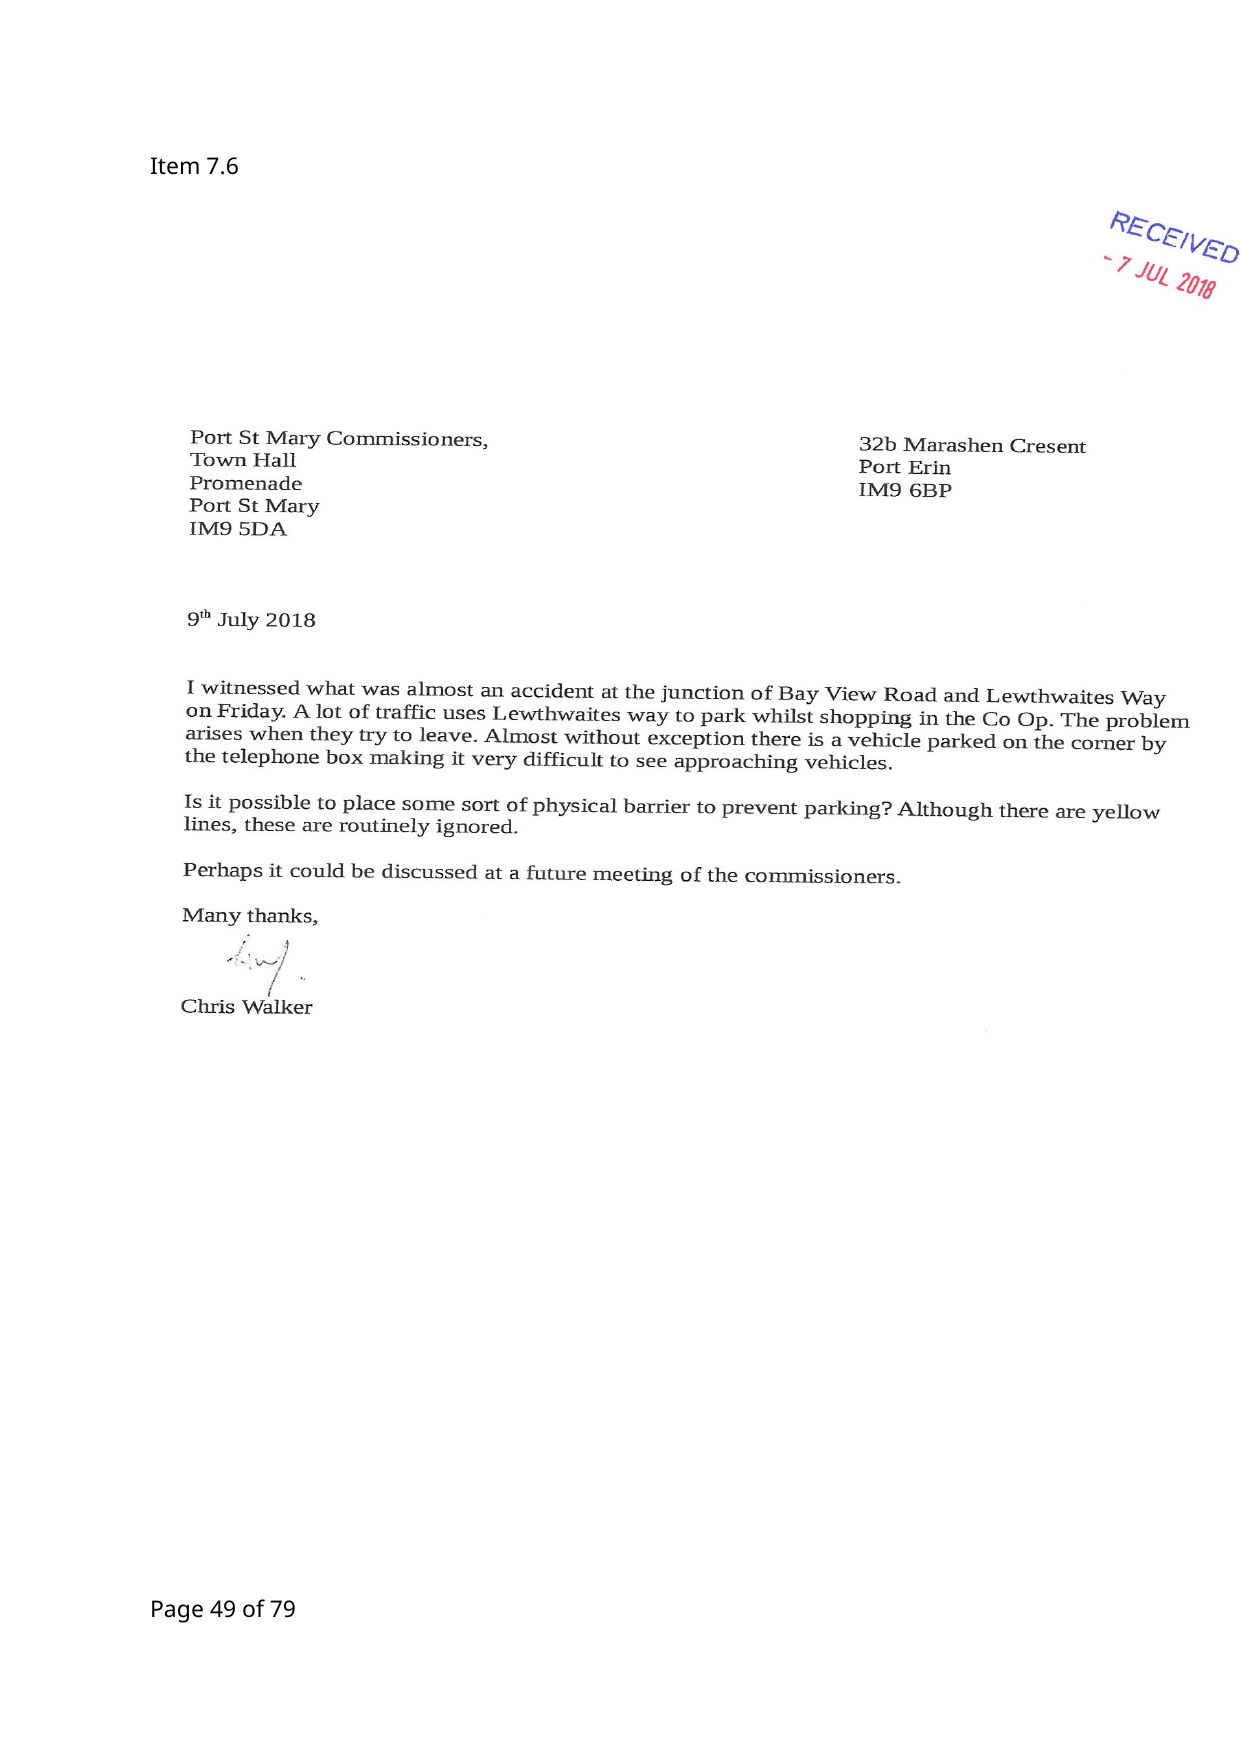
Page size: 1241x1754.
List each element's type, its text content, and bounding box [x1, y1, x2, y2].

text Item 7.6 [150, 150, 1090, 181]
picture [150, 200, 1241, 1049]
